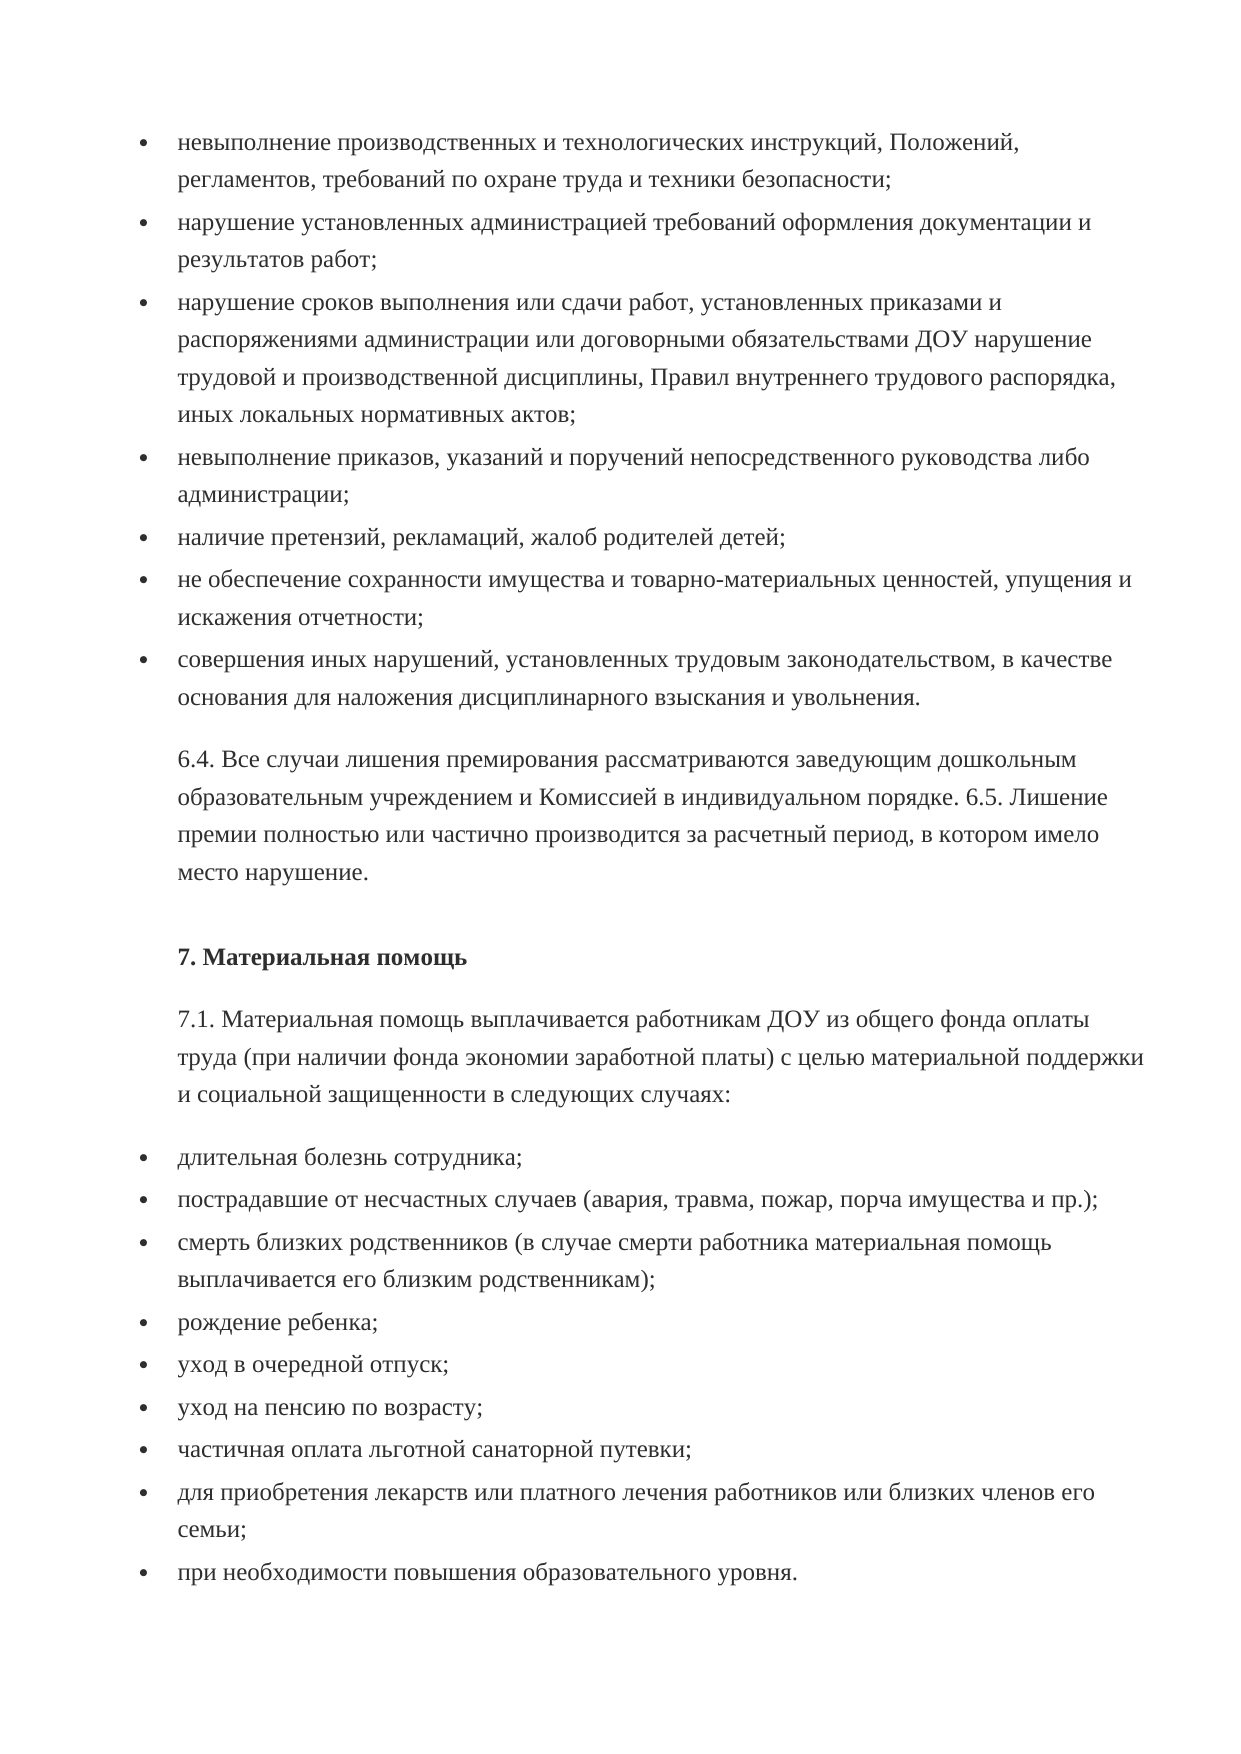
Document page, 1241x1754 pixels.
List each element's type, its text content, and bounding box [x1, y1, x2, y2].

list совершения иных нарушений, установленных трудовым законодательством, в качестве основания для наложения дисциплинарного взыскания и увольнения. [140, 636, 1152, 711]
text 7. Материальная помощь [177, 936, 1152, 971]
text 6.4. Все случаи лишения премирования рассматриваются заведующим дошкольным образовательным учреждением и Комиссией в индивидуальном порядке. 6.5. Лишение премии полностью или частично производится за расчетный период, в котором имело место нарушение. [177, 736, 1152, 886]
list пострадавшие от несчастных случаев (авария, травма, пожар, порча имущества и пр.); [140, 1176, 1152, 1213]
list смерть близких родственников (в случае смерти работника материальная помощь выплачивается его близким родственникам); [140, 1218, 1152, 1293]
list невыполнение приказов, указаний и поручений непосредственного руководства либо администрации; [140, 433, 1152, 508]
list нарушение сроков выполнения или сдачи работ, установленных приказами и распоряжениями администрации или договорными обязательствами ДОУ нарушение трудовой и производственной дисциплины, Правил внутреннего трудового распорядка, иных локальных нормативных актов; [140, 278, 1152, 428]
list не обеспечение сохранности имущества и товарно-материальных ценностей, упущения и искажения отчетности; [140, 556, 1152, 631]
list наличие претензий, рекламаций, жалоб родителей детей; [140, 513, 1152, 551]
text 7.1. Материальная помощь выплачивается работникам ДОУ из общего фонда оплаты труда (при наличии фонда экономии заработной платы) с целью материальной поддержки и социальной защищенности в следующих случаях: [177, 996, 1152, 1108]
list частичная оплата льготной санаторной путевки; [140, 1426, 1152, 1463]
list нарушение установленных администрацией требований оформления документации и результатов работ; [140, 198, 1152, 273]
list длительная болезнь сотрудника; [140, 1133, 1152, 1171]
list для приобретения лекарств или платного лечения работников или близких членов его семьи; [140, 1468, 1152, 1543]
list рождение ребенка; [140, 1298, 1152, 1336]
list при необходимости повышения образовательного уровня. [140, 1548, 1152, 1586]
list уход на пенсию по возрасту; [140, 1383, 1152, 1421]
list невыполнение производственных и технологических инструкций, Положений, регламентов, требований по охране труда и техники безопасности; [140, 118, 1152, 193]
list уход в очередной отпуск; [140, 1341, 1152, 1378]
